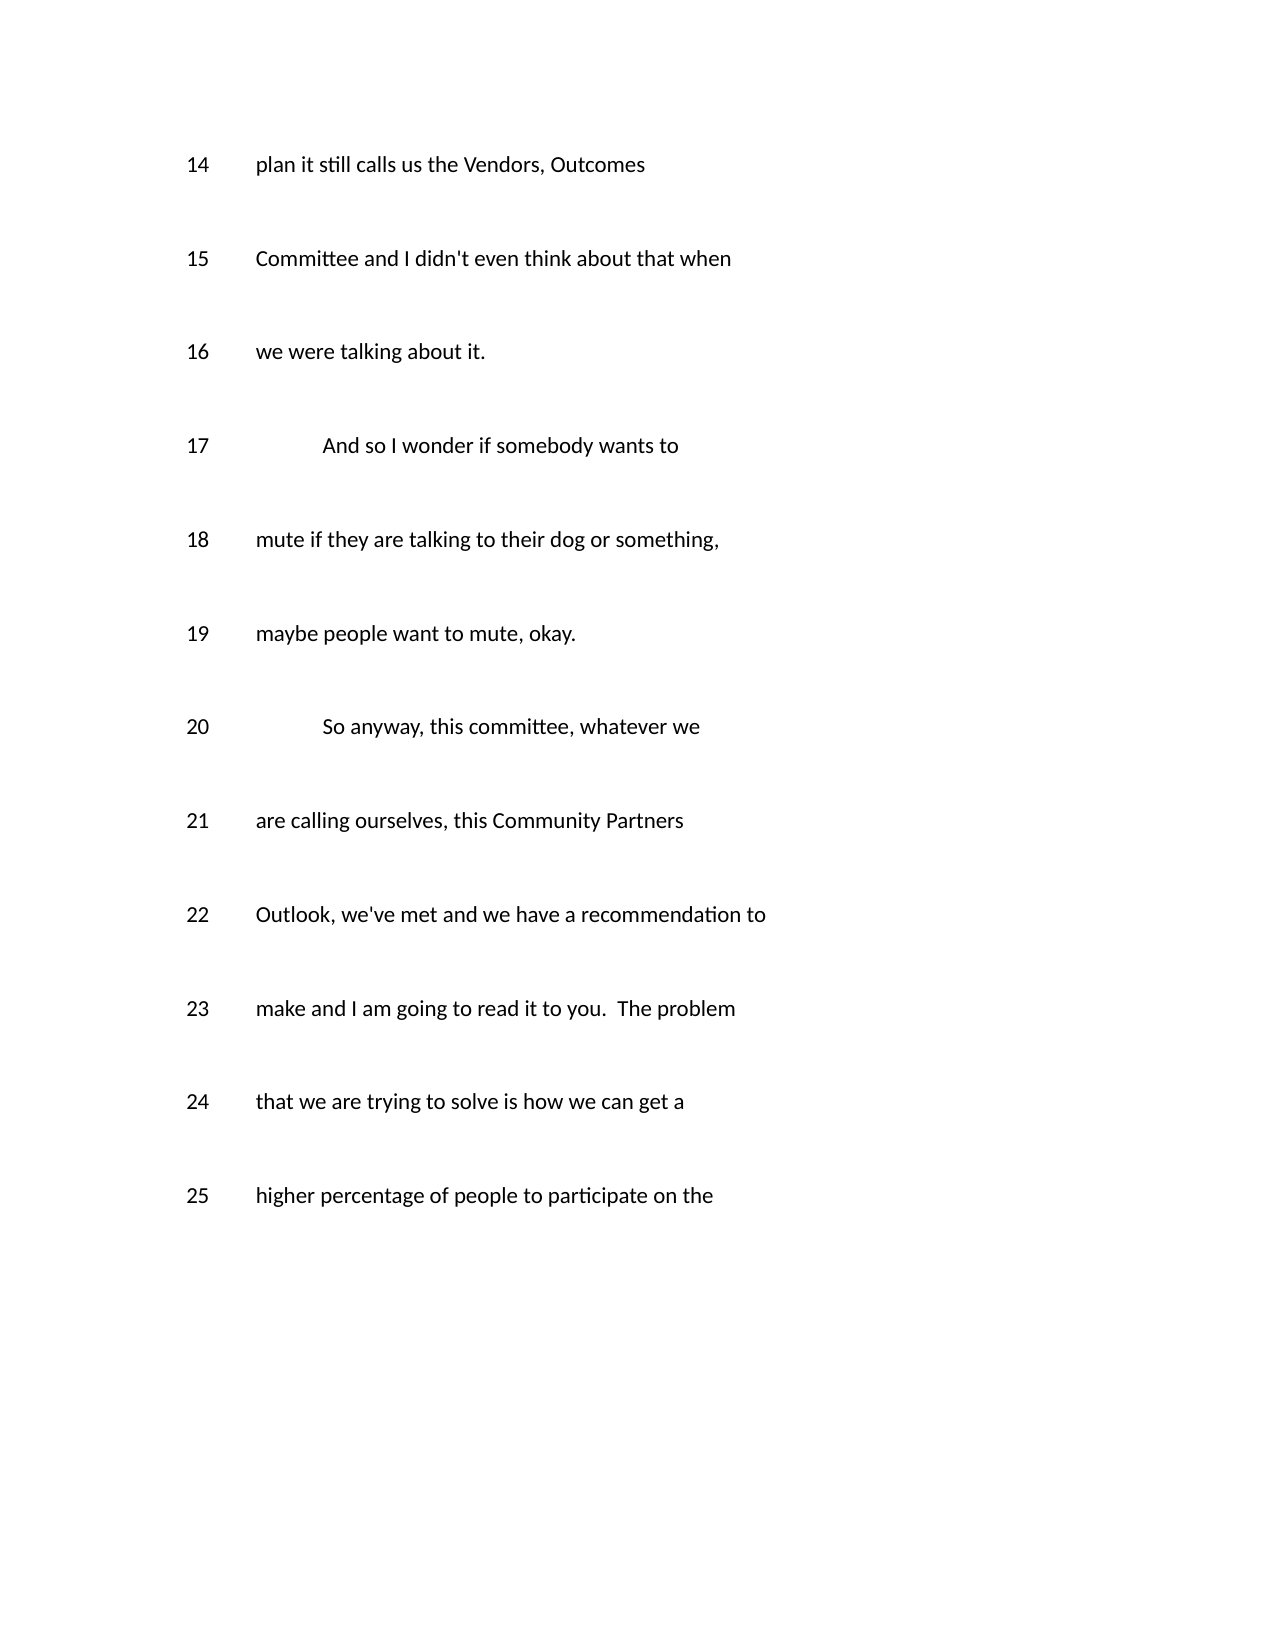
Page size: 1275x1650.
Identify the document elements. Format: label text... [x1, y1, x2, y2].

text 14 plan it still calls us the Vendors, Outcomes [150, 150, 1125, 178]
text 19 maybe people want to mute, okay. [150, 619, 1125, 647]
text 21 are calling ourselves, this Community Partners [150, 806, 1125, 834]
text 16 we were talking about it. [150, 337, 1125, 366]
text 22 Outlook, we've met and we have a recommendation to [150, 900, 1125, 928]
text 20 So anyway, this committee, whatever we [150, 712, 1125, 741]
text 17 And so I wonder if somebody wants to [150, 431, 1125, 459]
text 25 higher percentage of people to participate on the [150, 1181, 1125, 1209]
text 23 make and I am going to read it to you. The problem [150, 994, 1125, 1022]
text 18 mute if they are talking to their dog or something, [150, 525, 1125, 553]
text 24 that we are trying to solve is how we can get a [150, 1087, 1125, 1116]
text 15 Committee and I didn't even think about that when [150, 244, 1125, 272]
